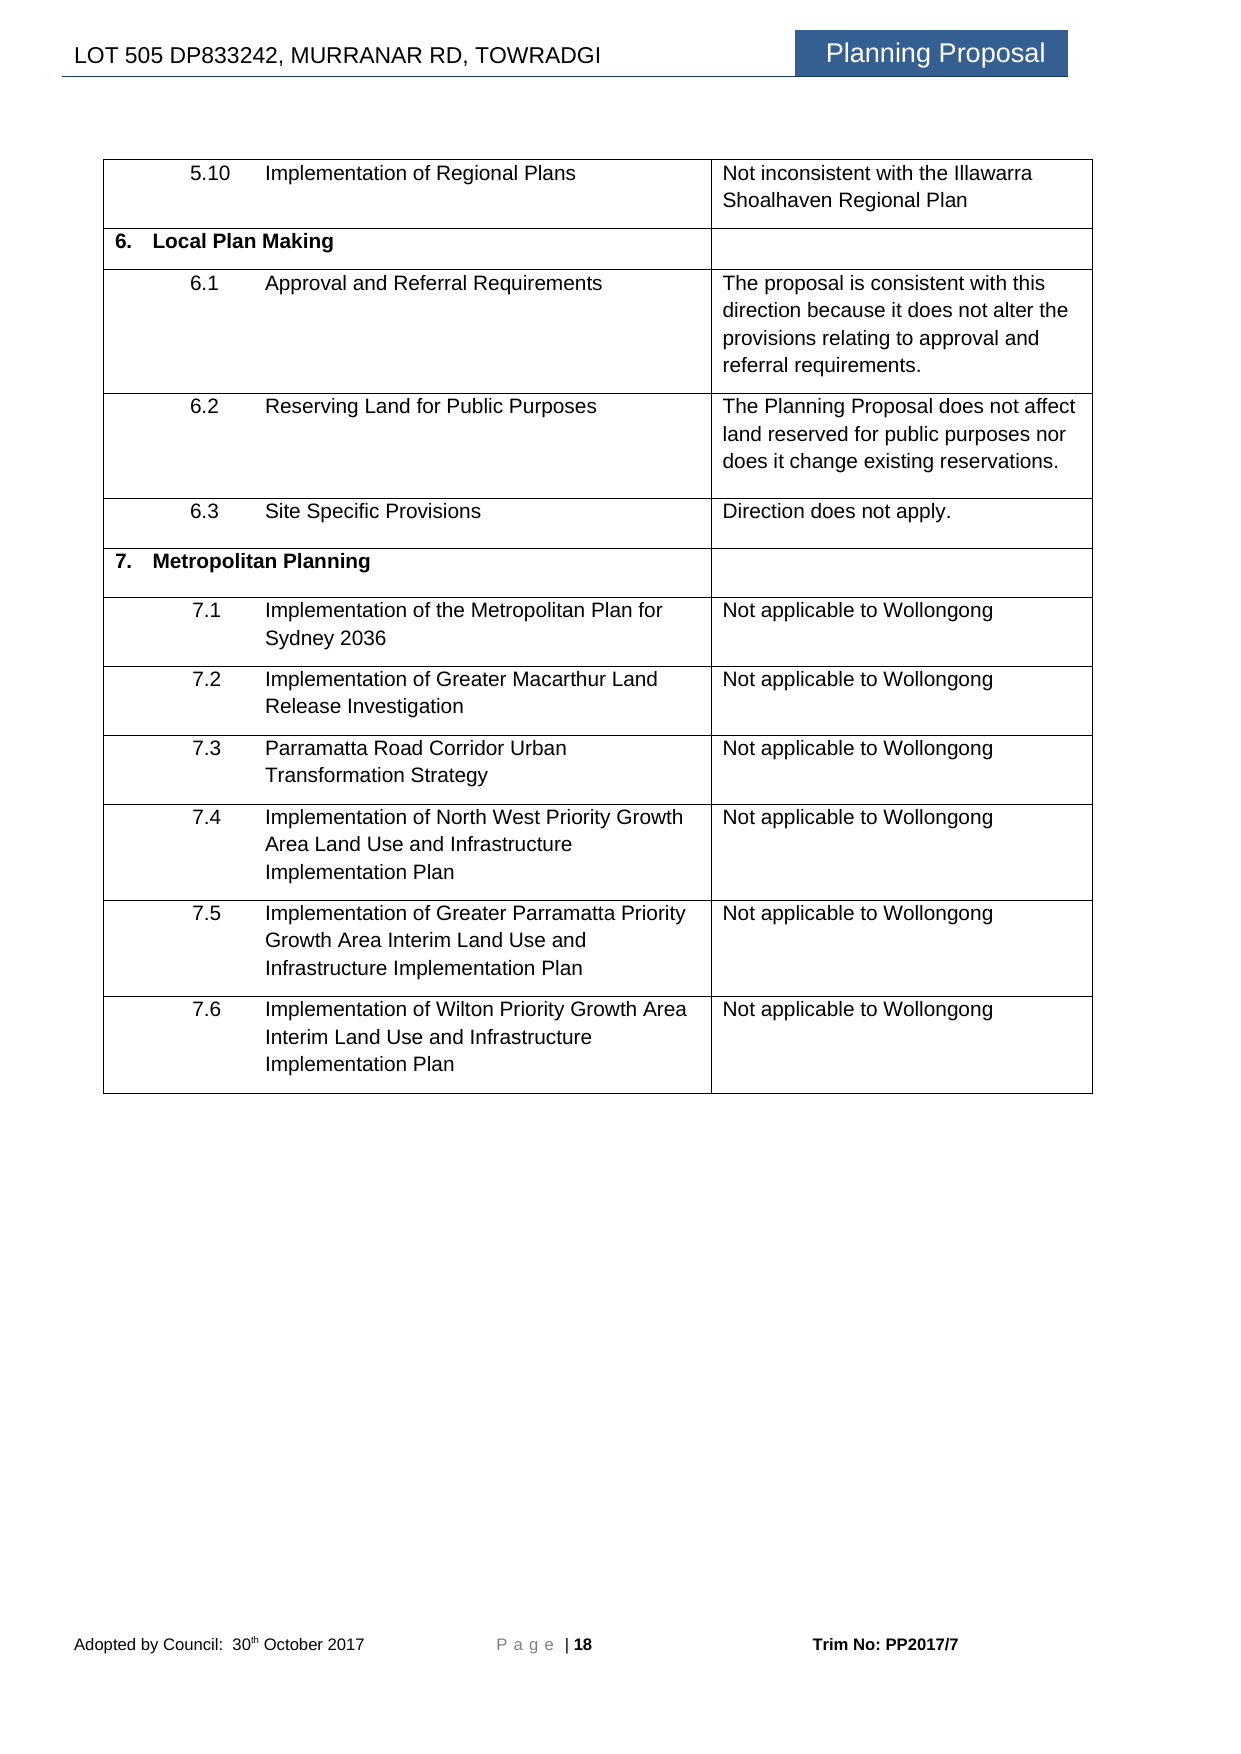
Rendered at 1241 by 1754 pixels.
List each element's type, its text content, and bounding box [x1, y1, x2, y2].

table_cell 6.1 Approval and Referral Requirements [104, 270, 711, 393]
table_cell 7.2 Implementation of Greater Macarthur Land Release Investigation [104, 667, 711, 734]
table_cell 7.3 Parramatta Road Corridor Urban Transformation Strategy [104, 736, 711, 803]
table_cell 6.3 Site Specific Provisions [104, 499, 711, 547]
table_cell The Planning Proposal does not affect land reserved for public purposes nor does it change existing reservations. [712, 394, 1092, 498]
table_cell Not inconsistent with the Illawarra Shoalhaven Regional Plan [712, 160, 1092, 228]
table_cell 7.1 Implementation of the Metropolitan Plan for Sydney 2036 [104, 598, 711, 666]
table_cell Not applicable to Wollongong [712, 805, 1092, 900]
table_cell Not applicable to Wollongong [712, 997, 1092, 1092]
table_cell Direction does not apply. [712, 499, 1092, 547]
table_cell Local Plan Making [104, 229, 711, 269]
table_cell Not applicable to Wollongong [712, 667, 1092, 734]
table_cell Not applicable to Wollongong [712, 598, 1092, 666]
table_cell Not applicable to Wollongong [712, 736, 1092, 803]
table_cell 7.4 Implementation of North West Priority Growth Area Land Use and Infrastructure Implementation Plan [104, 805, 711, 900]
table_cell Not applicable to Wollongong [712, 901, 1092, 996]
table_cell 5.10 Implementation of Regional Plans [104, 160, 711, 228]
table_cell 7.5 Implementation of Greater Parramatta Priority Growth Area Interim Land Use and Infrastructure Implementation Plan [104, 901, 711, 996]
table_cell [712, 229, 1092, 269]
table_cell 6.2 Reserving Land for Public Purposes [104, 394, 711, 498]
table_cell [712, 549, 1092, 597]
table_cell The proposal is consistent with this direction because it does not alter the provisions relating to approval and referral requirements. [712, 270, 1092, 393]
table_cell 7.6 Implementation of Wilton Priority Growth Area Interim Land Use and Infrastructure Implementation Plan [104, 997, 711, 1092]
table_cell Metropolitan Planning [104, 549, 711, 597]
